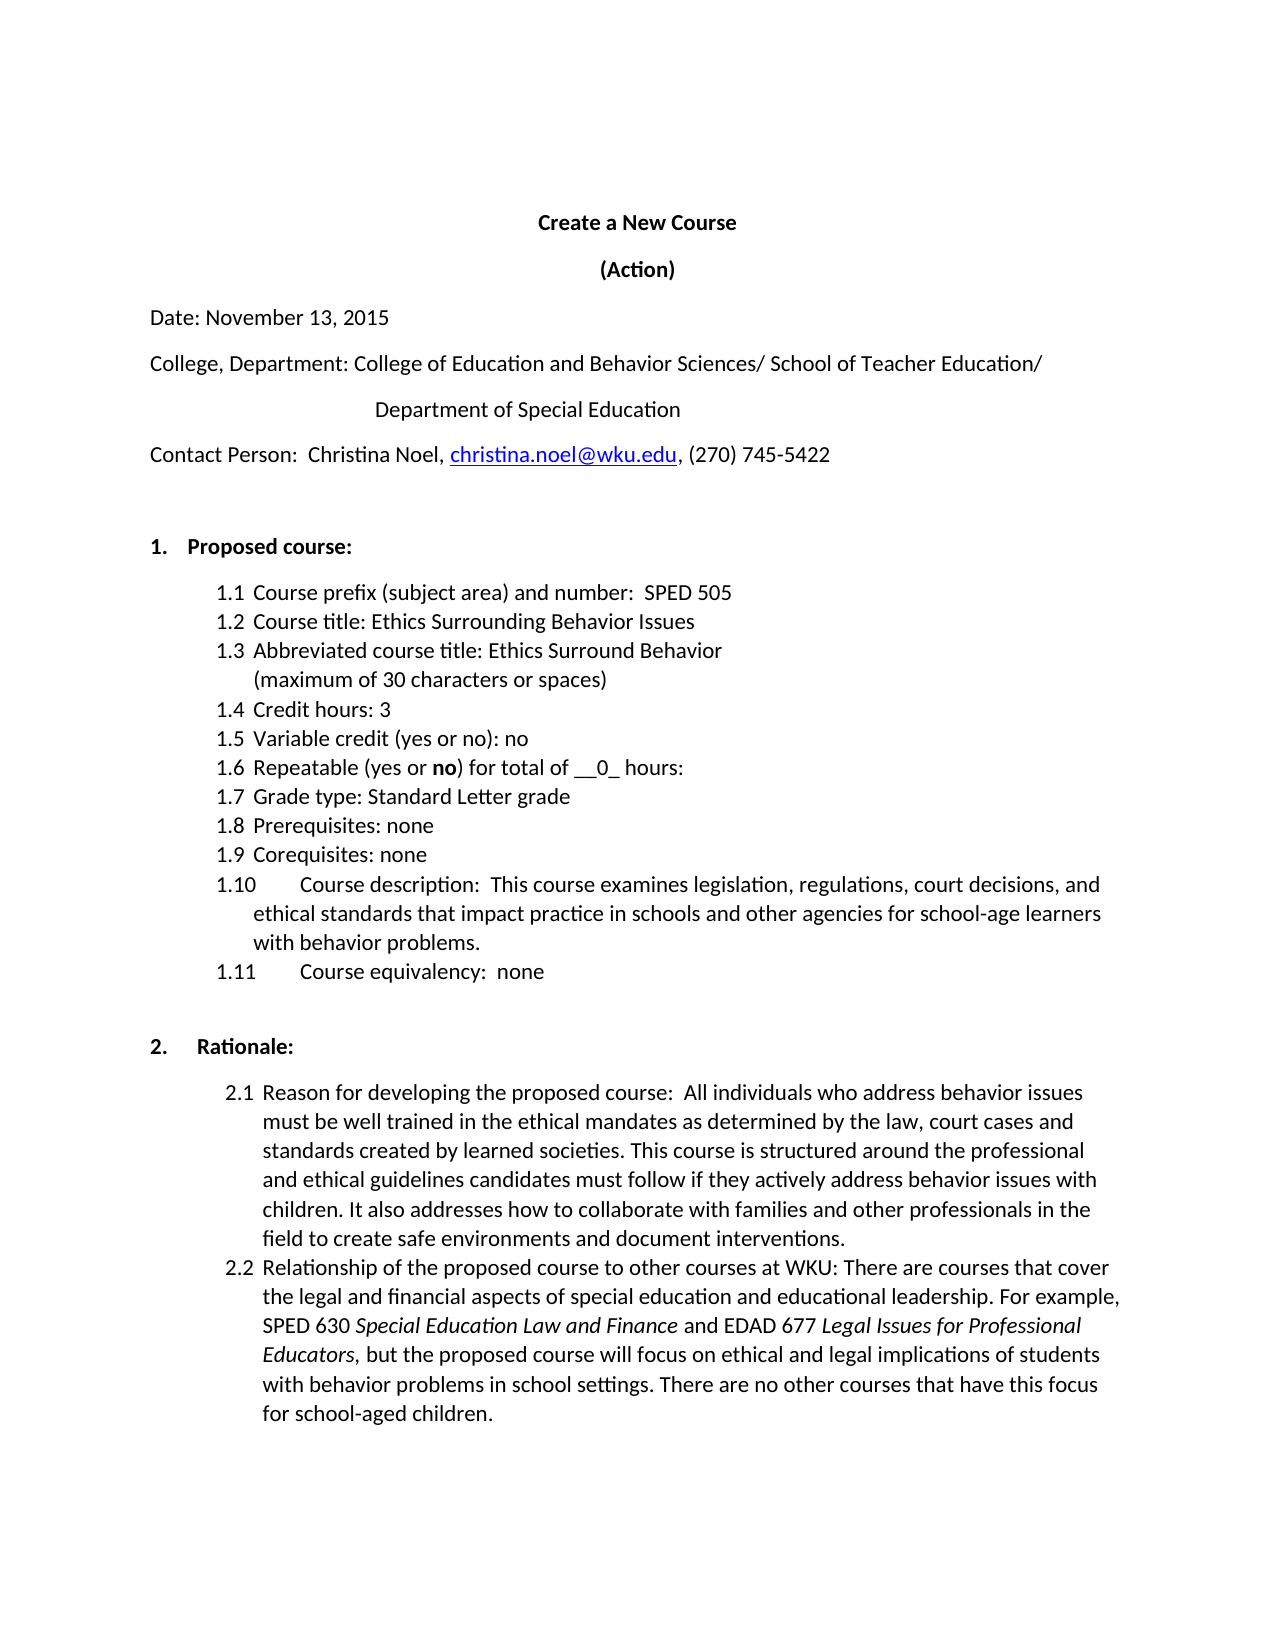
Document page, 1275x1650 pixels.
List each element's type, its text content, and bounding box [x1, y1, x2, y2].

text Date: November 13, 2015 [150, 302, 1125, 331]
text 1. Proposed course: [150, 531, 1125, 560]
list Credit hours: 3 [216, 694, 1125, 723]
list Course title: Ethics Surrounding Behavior Issues [216, 606, 1125, 635]
list Prerequisites: none [216, 810, 1125, 839]
list Variable credit (yes or no): no [216, 723, 1125, 752]
text 2. Rationale: [150, 1031, 1125, 1060]
text Create a New Course [150, 208, 1125, 236]
text Department of Special Education [300, 394, 1125, 423]
text College, Department: College of Education and Behavior Sciences/ School of Teacher Education/ [150, 348, 1125, 377]
list Repeatable (yes or no) for total of __0_ hours: [216, 752, 1125, 781]
list Relationship of the proposed course to other courses at WKU: There are courses that cover the legal and financial aspects of special education and educational leadership. For example, SPED 630 Special Education Law and Finance and EDAD 677 Legal Issues for Professional Educators, but the proposed course will focus on ethical and legal implications of students with behavior problems in school settings. There are no other courses that have this focus for school-aged children. [225, 1252, 1125, 1427]
list Course prefix (subject area) and number: SPED 505 [216, 577, 1125, 606]
list Grade type: Standard Letter grade [216, 781, 1125, 810]
list Abbreviated course title: Ethics Surround Behavior (maximum of 30 characters or spaces) [216, 635, 1125, 694]
list Reason for developing the proposed course: All individuals who address behavior issues must be well trained in the ethical mandates as determined by the law, court cases and standards created by learned societies. This course is structured around the professional and ethical guidelines candidates must follow if they actively address behavior issues with children. It also addresses how to collaborate with families and other professionals in the field to create safe environments and document interventions. [225, 1077, 1125, 1252]
list Corequisites: none [216, 839, 1125, 869]
text Contact Person: Christina Noel, christina.noel@wku.edu, (270) 745-5422 [150, 439, 1125, 469]
list Course description: This course examines legislation, regulations, court decisions, and ethical standards that impact practice in schools and other agencies for school-age learners with behavior problems. [216, 869, 1125, 956]
text (Action) [150, 255, 1125, 283]
list Course equivalency: none [216, 956, 1125, 985]
